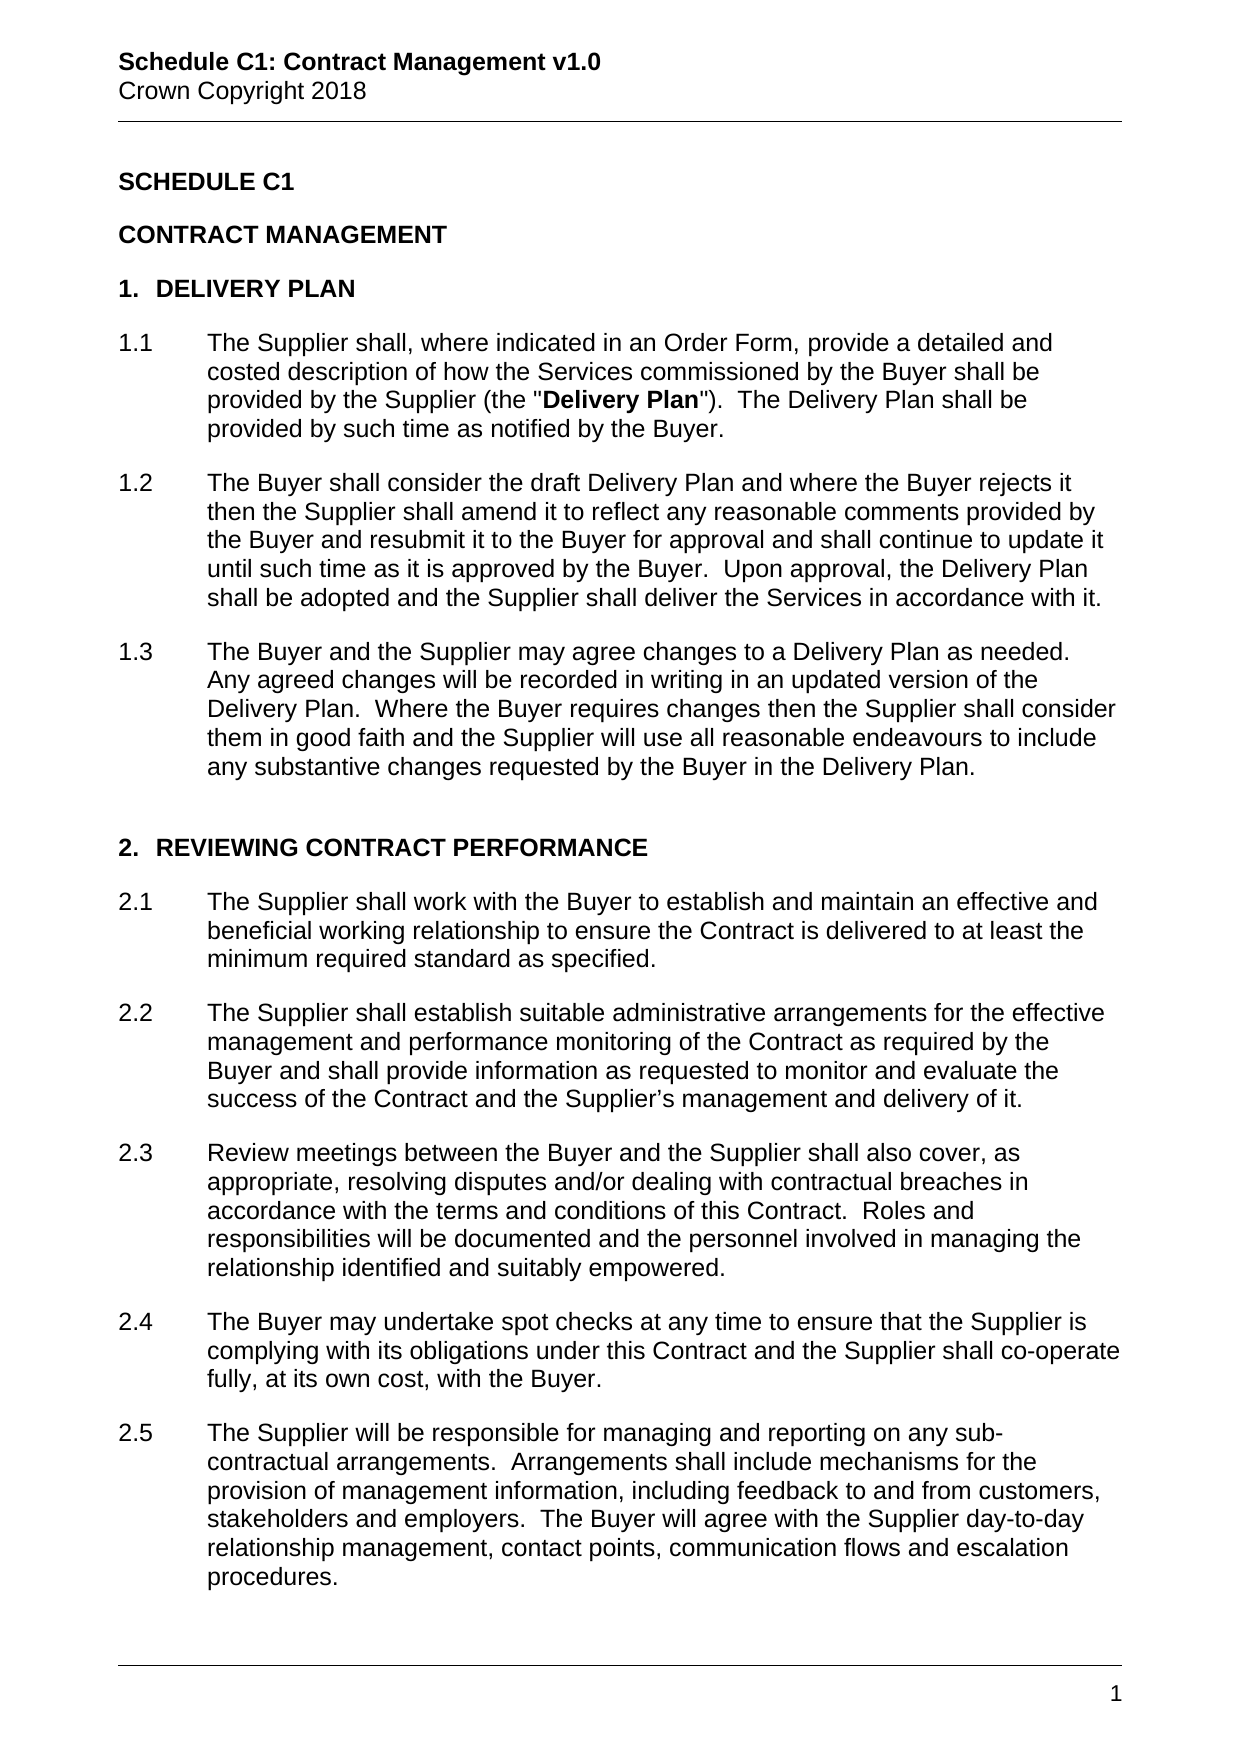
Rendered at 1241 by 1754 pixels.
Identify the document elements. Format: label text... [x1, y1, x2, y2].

text SCHEDULE C1 [118, 166, 1122, 195]
subtitle Review meetings between the Buyer and the Supplier shall also cover, as appropriate, resolving disputes and/or dealing with contractual breaches in accordance with the terms and conditions of this Contract. Roles and responsibilities will be documented and the personnel involved in managing the relationship identified and suitably empowered. [118, 1138, 1122, 1282]
subtitle The Supplier shall, where indicated in an Order Form, provide a detailed and costed description of how the Services commissioned by the Buyer shall be provided by the Supplier (the "Delivery Plan"). The Delivery Plan shall be provided by such time as notified by the Buyer. [118, 328, 1122, 443]
subtitle The Buyer shall consider the draft Delivery Plan and where the Buyer rejects it then the Supplier shall amend it to reflect any reasonable comments provided by the Buyer and resubmit it to the Buyer for approval and shall continue to update it until such time as it is approved by the Buyer. Upon approval, the Delivery Plan shall be adopted and the Supplier shall deliver the Services in accordance with it. [118, 468, 1122, 611]
subtitle The Supplier shall establish suitable administrative arrangements for the effective management and performance monitoring of the Contract as required by the Buyer and shall provide information as requested to monitor and evaluate the success of the Contract and the Supplier’s management and delivery of it. [118, 998, 1122, 1113]
subtitle The Buyer may undertake spot checks at any time to ensure that the Supplier is complying with its obligations under this Contract and the Supplier shall co-operate fully, at its own cost, with the Buyer. [118, 1307, 1122, 1393]
subtitle The Supplier will be responsible for managing and reporting on any sub-contractual arrangements. Arrangements shall include mechanisms for the provision of management information, including feedback to and from customers, stakeholders and employers. The Buyer will agree with the Supplier day-to-day relationship management, contact points, communication flows and escalation procedures. [118, 1418, 1122, 1591]
subtitle The Supplier shall work with the Buyer to establish and maintain an effective and beneficial working relationship to ensure the Contract is delivered to at least the minimum required standard as specified. [118, 887, 1122, 973]
subtitle The Buyer and the Supplier may agree changes to a Delivery Plan as needed. Any agreed changes will be recorded in writing in an updated version of the Delivery Plan. Where the Buyer requires changes then the Supplier shall consider them in good faith and the Supplier will use all reasonable endeavours to include any substantive changes requested by the Buyer in the Delivery Plan. [118, 636, 1122, 808]
subtitle DELIVERY plan [118, 274, 1122, 303]
subtitle Reviewing Contract Performance [118, 833, 1122, 862]
text Contract Management [118, 220, 1122, 249]
